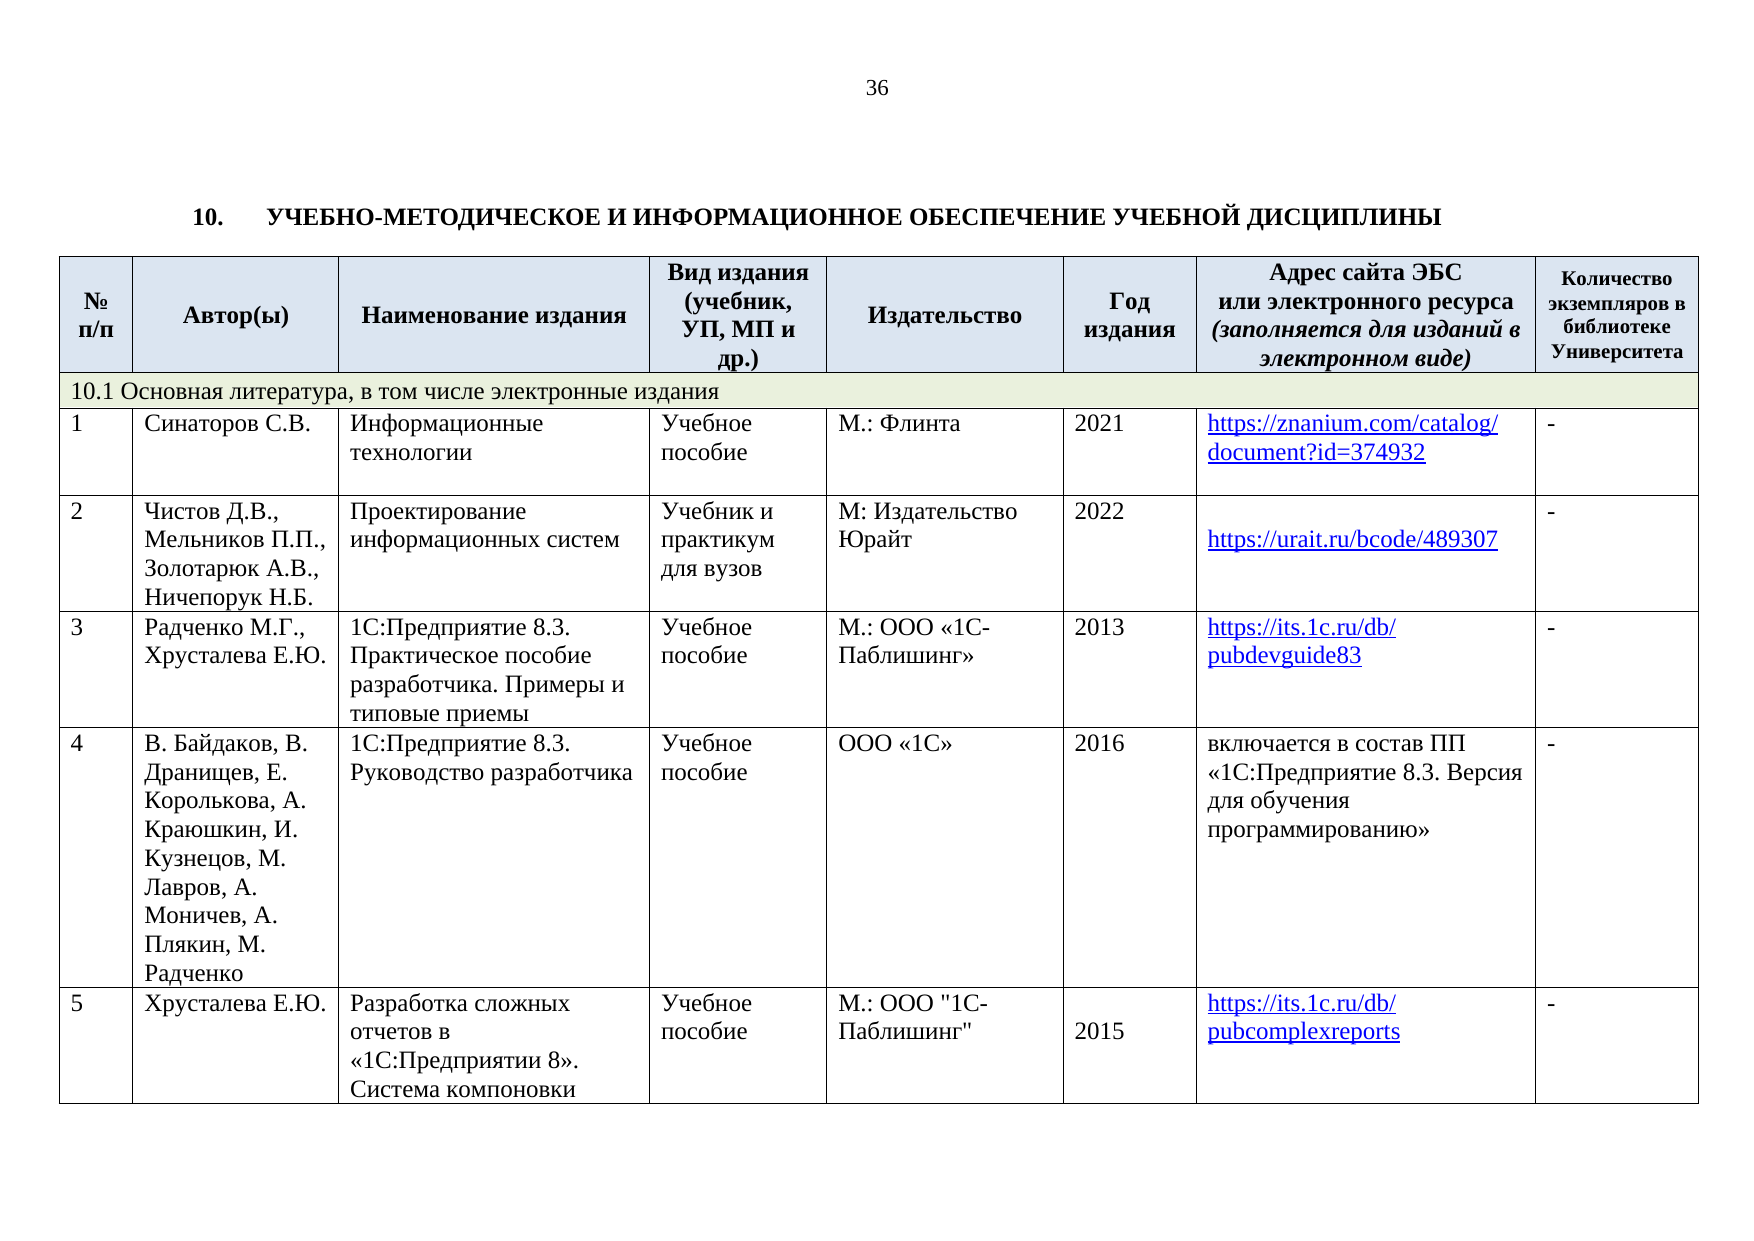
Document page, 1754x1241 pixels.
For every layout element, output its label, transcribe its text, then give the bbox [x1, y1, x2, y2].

table_cell https://urait.ru/bcode/489307 [1197, 496, 1535, 611]
table_cell М.: Флинта [827, 409, 1063, 495]
table_cell Учебное пособие [650, 988, 826, 1103]
table_cell Синаторов С.В. [133, 409, 338, 495]
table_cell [827, 988, 1063, 1103]
table_cell М.: ООО «1С-Паблишинг» [827, 612, 1063, 727]
table_cell 1С:Предприятие 8.3. Руководство разработчика [339, 728, 649, 987]
table_cell 2013 [1064, 612, 1196, 727]
table_cell https://its.1c.ru/db/pubdevguide83 [1197, 612, 1535, 727]
table_header Год издания [1064, 257, 1196, 372]
table_cell - [1536, 496, 1698, 611]
table_cell - [1536, 728, 1698, 987]
table_header Вид издания (учебник, УП, МП и др.) [650, 257, 826, 372]
table_cell ООО «1С» [827, 728, 1063, 987]
table_header № п/п [60, 257, 132, 372]
table_cell Учебное пособие [650, 728, 826, 987]
table_cell https://znanium.com/catalog/document?id=374932 [1197, 409, 1535, 495]
table_cell Информационные технологии [339, 409, 649, 495]
table_cell 10.1 Основная литература, в том числе электронные издания [60, 373, 1698, 407]
table_cell Проектирование информационных систем [339, 496, 649, 611]
table_cell - [1536, 612, 1698, 727]
table_cell 2022 [1064, 496, 1196, 611]
table_cell 2016 [1064, 728, 1196, 987]
table_cell 2 [60, 496, 132, 611]
table_cell 2015 [1064, 988, 1196, 1103]
table_cell 1 [60, 409, 132, 495]
table_cell Учебное пособие [650, 409, 826, 495]
table_cell - [1536, 409, 1698, 495]
table_cell 1С:Предприятие 8.3. Практическое пособие разработчика. Примеры и типовые приемы [339, 612, 649, 727]
table_cell 3 [60, 612, 132, 727]
table_cell Хрусталева Е.Ю. [133, 988, 338, 1103]
table_header Издательство [827, 257, 1063, 372]
table_cell включается в состав ПП «1С:Предприятие 8.3. Версия для обучения программированию» [1197, 728, 1535, 987]
table_cell 5 [60, 988, 132, 1103]
table_cell - [1536, 988, 1698, 1103]
table_cell 2021 [1064, 409, 1196, 495]
table_cell В. Байдаков, В. Дранищев, Е. Королькова, А. Краюшкин, И. Кузнецов, М. Лавров, А. Моничев, А. Плякин, М. Радченко [133, 728, 338, 987]
table_header Количество экземпляров в библиотеке Университета [1536, 257, 1698, 372]
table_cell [1197, 988, 1535, 1103]
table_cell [339, 988, 649, 1103]
table_cell 4 [60, 728, 132, 987]
table_cell Учебное пособие [650, 612, 826, 727]
table_header Наименование издания [339, 257, 649, 372]
table_cell Радченко М.Г., Хрусталева Е.Ю. [133, 612, 338, 727]
table_cell Учебник и практикум для вузов [650, 496, 826, 611]
table_header Адрес сайта ЭБС или электронного ресурса (заполняется для изданий в электронном виде) [1197, 257, 1535, 372]
table_cell Чистов Д.В., Мельников П.П., Золотарюк А.В., Ничепорук Н.Б. [133, 496, 338, 611]
table_header Автор(ы) [133, 257, 338, 372]
table_cell М: Издательство Юрайт [827, 496, 1063, 611]
subtitle УЧЕБНО-МЕТОДИЧЕСКОЕ И ИНФОРМАЦИОННОЕ ОБЕСПЕЧЕНИЕ УЧЕБНОЙ ДИСЦИПЛИНЫ [192, 202, 1636, 231]
